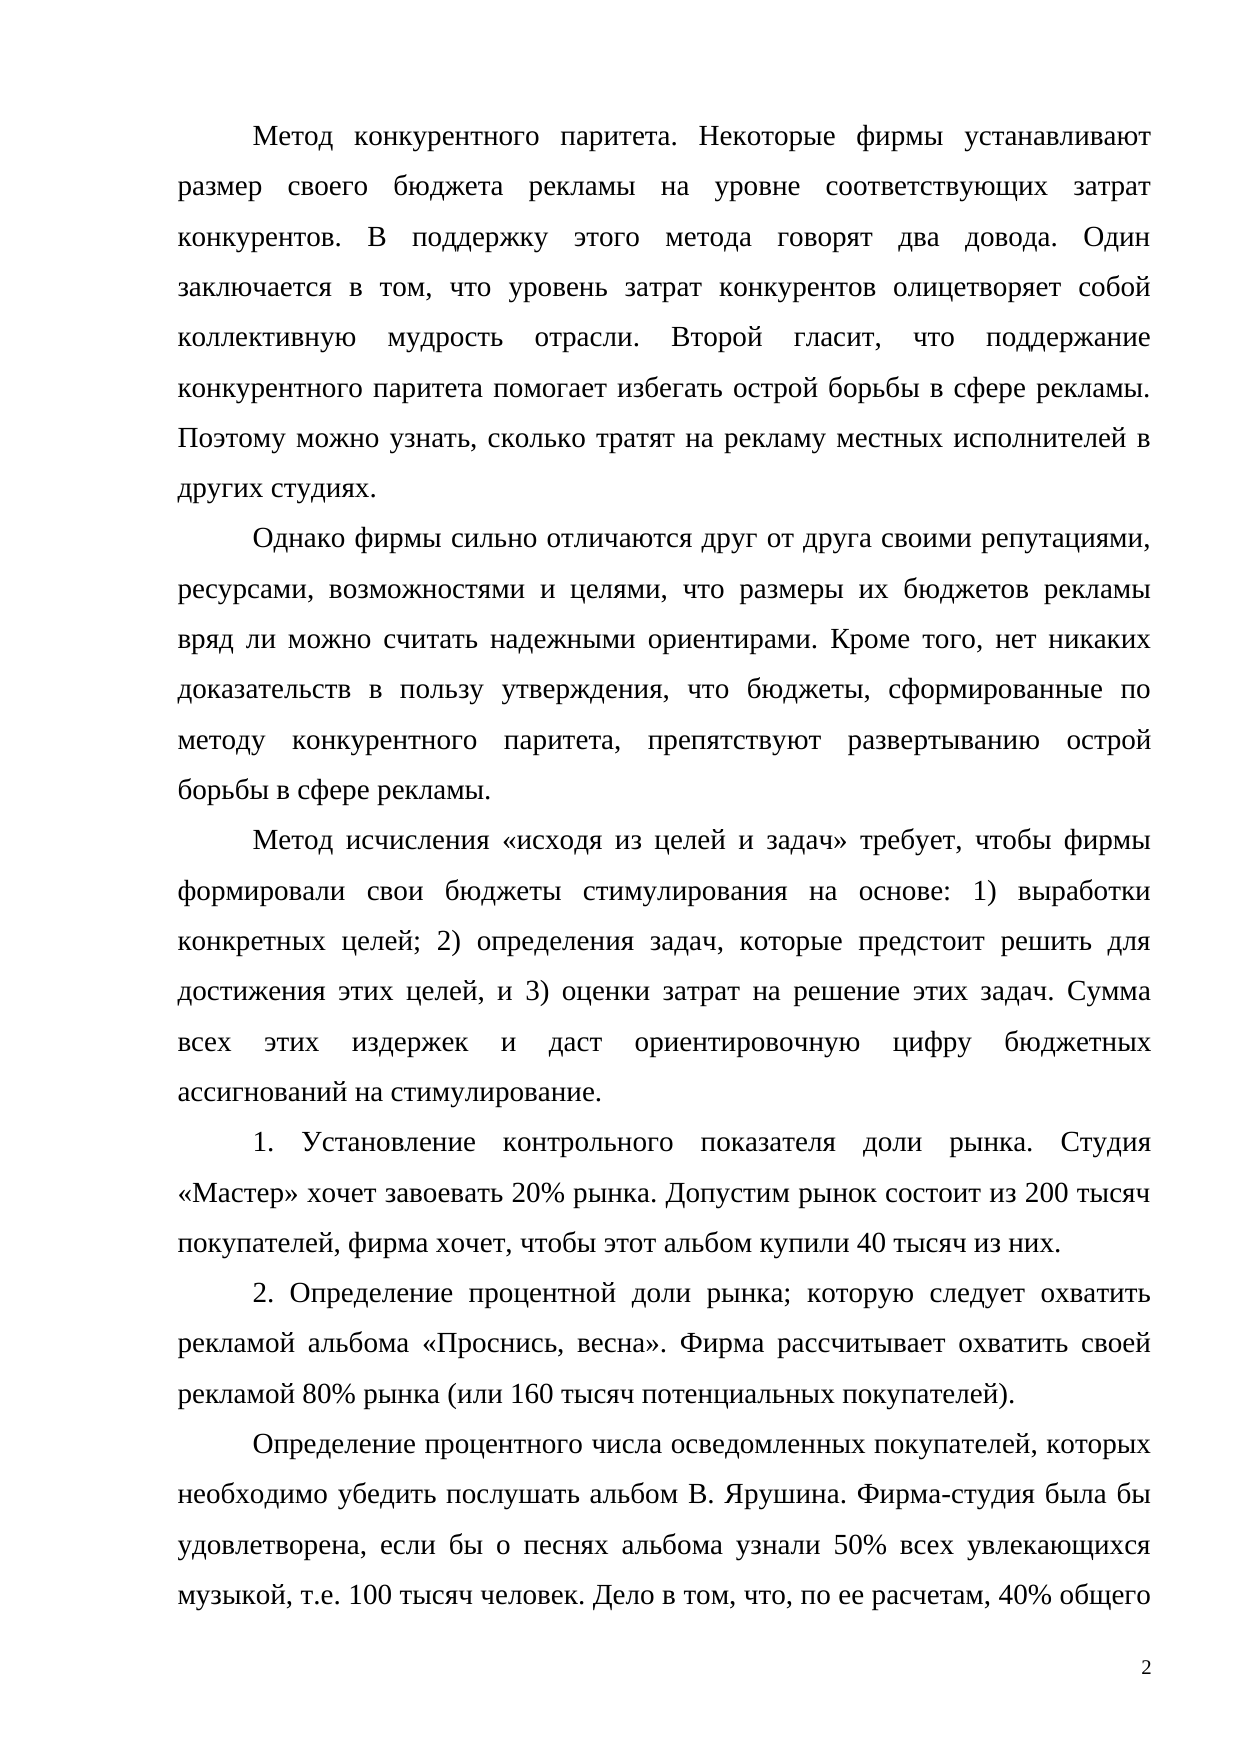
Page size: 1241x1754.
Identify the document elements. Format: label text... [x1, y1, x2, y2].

text 1. Установление контрольного показателя доли рынка. Студия «Мастер» хочет завоевать 20% рынка. Допустим рынок состоит из 200 тысяч покупателей, фирма хочет, чтобы этот альбом купили 40 тысяч из них. [177, 1124, 1152, 1258]
text Метод исчисления «исходя из целей и задач» требует, чтобы фирмы формировали свои бюджеты стимулирования на основе: 1) выработки конкретных целей; 2) определения задач, которые предстоит решить для достижения этих целей, и 3) оценки затрат на решение этих задач. Сумма всех этих издержек и даст ориентировочную цифру бюджетных ассигнований на стимулирование. [177, 822, 1152, 1108]
text 2. Определение процентной доли рынка; которую следует охватить рекламой альбома «Проснись, весна». Фирма рассчитывает охватить своей рекламой 80% рынка (или 160 тысяч потенциальных покупателей). [177, 1275, 1152, 1409]
text Метод конкурентного паритета. Некоторые фирмы устанавливают размер своего бюджета рекламы на уровне соответствующих затрат конкурентов. В поддержку этого метода говорят два довода. Один заключается в том, что уровень затрат конкурентов олицетворяет собой коллективную мудрость отрасли. Второй гласит, что поддержание конкурентного паритета помогает избегать острой борьбы в сфере рекламы. Поэтому можно узнать, сколько тратят на рекламу местных исполнителей в других студиях. [177, 118, 1152, 504]
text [177, 1426, 1152, 1611]
text Однако фирмы сильно отличаются друг от друга своими репутациями, ресурсами, возможностями и целями, что размеры их бюджетов рекламы вряд ли можно считать надежными ориентирами. Кроме того, нет никаких доказательств в пользу утверждения, что бюджеты, сформированные по методу конкурентного паритета, препятствуют развертыванию острой борьбы в сфере рекламы. [177, 521, 1152, 806]
